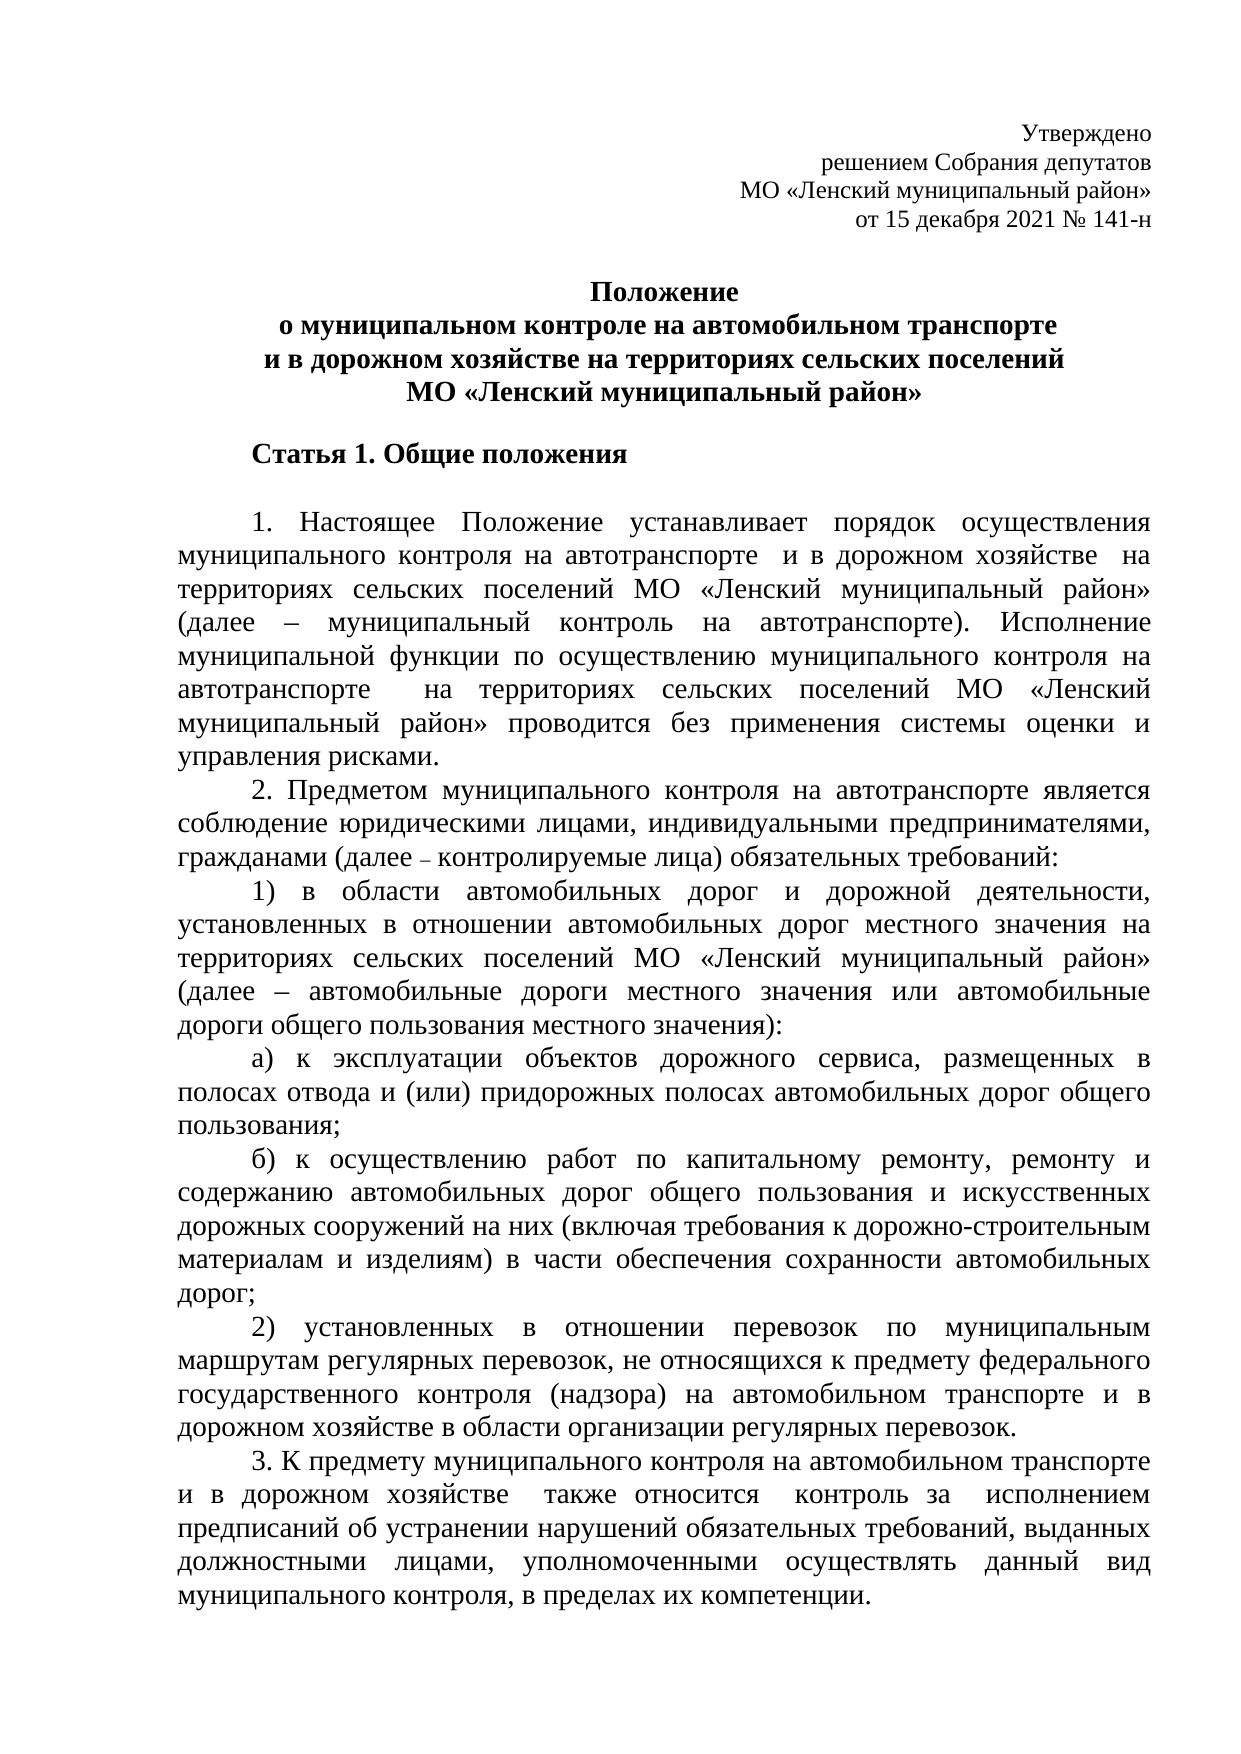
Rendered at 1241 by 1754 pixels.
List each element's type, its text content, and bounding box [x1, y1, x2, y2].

text решением Собрания депутатов [650, 147, 1152, 176]
text 1. Настоящее Положение устанавливает порядок осуществления муниципального контроля на автотранспорте и в дорожном хозяйстве на территориях сельских поселений МО «Ленский муниципальный район» (далее – муниципальный контроль на автотранспорте). Исполнение муниципальной функции по осуществлению муниципального контроля на автотранспорте на территориях сельских поселений МО «Ленский муниципальный район» проводится без применения системы оценки и управления рисками. [177, 504, 1152, 772]
text от 15 декабря 2021 № 141-н [650, 204, 1152, 233]
text МО «Ленский муниципальный район» [177, 374, 1152, 437]
text а) к эксплуатации объектов дорожного сервиса, размещенных в полосах отвода и (или) придорожных полосах автомобильных дорог общего пользования; [177, 1040, 1152, 1141]
text 1) в области автомобильных дорог и дорожной деятельности, установленных в отношении автомобильных дорог местного значения на территориях сельских поселений МО «Ленский муниципальный район» (далее – автомобильные дороги местного значения или автомобильные дороги общего пользования местного значения): [177, 873, 1152, 1040]
text Утверждено [650, 118, 1152, 147]
text и в дорожном хозяйстве на территориях сельских поселений [177, 341, 1152, 374]
text 2. Предметом муниципального контроля на автотранспорте является соблюдение юридическими лицами, индивидуальными предпринимателями, гражданами (далее – контролируемые лица) обязательных требований: [177, 772, 1152, 873]
text 2) установленных в отношении перевозок по муниципальным маршрутам регулярных перевозок, не относящихся к предмету федерального государственного контроля (надзора) на автомобильном транспорте и в дорожном хозяйстве в области организации регулярных перевозок. [177, 1309, 1152, 1443]
text МО «Ленский муниципальный район» [650, 176, 1152, 204]
text б) к осуществлению работ по капитальному ремонту, ремонту и содержанию автомобильных дорог общего пользования и искусственных дорожных сооружений на них (включая требования к дорожно-строительным материалам и изделиям) в части обеспечения сохранности автомобильных дорог; [177, 1141, 1152, 1309]
text о муниципальном контроле на автомобильном транспорте [177, 307, 1152, 341]
text 3. К предмету муниципального контроля на автомобильном транспорте и в дорожном хозяйстве также относится контроль за исполнением предписаний об устранении нарушений обязательных требований, выданных должностными лицами, уполномоченными осуществлять данный вид муниципального контроля, в пределах их компетенции. [177, 1443, 1152, 1611]
text Положение [177, 274, 1152, 307]
text Статья 1. Общие положения [177, 437, 1152, 470]
